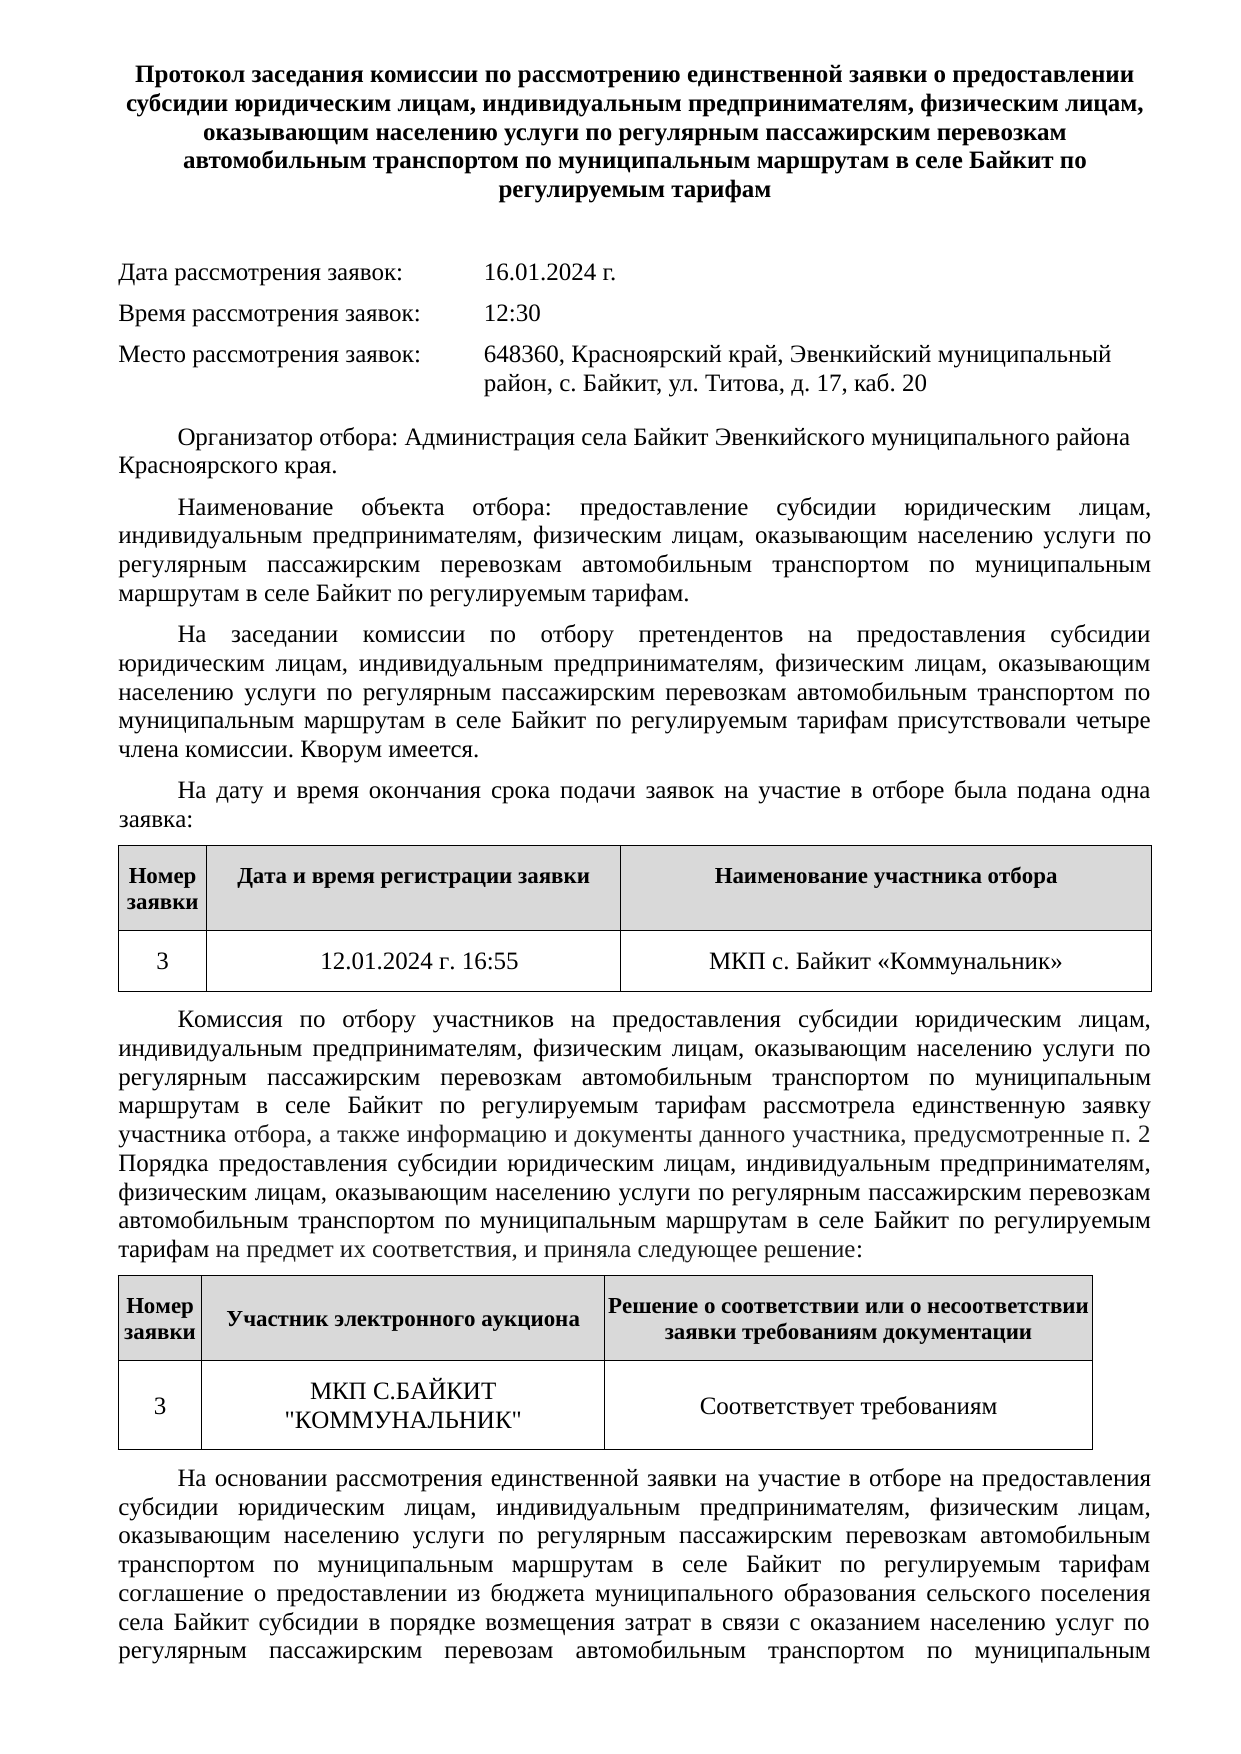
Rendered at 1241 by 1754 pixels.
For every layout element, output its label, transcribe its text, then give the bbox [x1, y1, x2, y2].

text Наименование объекта отбора: предоставление субсидии юридическим лицам, индивидуальным предпринимателям, физическим лицам, оказывающим населению услуги по регулярным пассажирским перевозкам автомобильным транспортом по муниципальным маршрутам в селе Байкит по регулируемым тарифам. [118, 492, 1152, 607]
table_cell МКП С.БАЙКИТ "КОММУНАЛЬНИК" [202, 1361, 604, 1449]
table_header Дата рассмотрения заявок: [107, 257, 472, 298]
table_cell Соответствует требованиям [605, 1361, 1092, 1449]
table_cell 12:30 [473, 298, 1167, 339]
table_cell 12.01.2024 г. 16:55 [207, 931, 620, 991]
list На заседании комиссии по отбору претендентов на предоставления субсидии юридическим лицам, индивидуальным предпринимателям, физическим лицам, оказывающим населению услуги по регулярным пассажирским перевозкам автомобильным транспортом по муниципальным маршрутам в селе Байкит по регулируемым тарифам присутствовали четыре члена комиссии. Кворум имеется. [118, 619, 1152, 763]
table_header Дата и время регистрации заявки [207, 846, 620, 930]
text Комиссия по отбору участников на предоставления субсидии юридическим лицам, индивидуальным предпринимателям, физическим лицам, оказывающим населению услуги по регулярным пассажирским перевозкам автомобильным транспортом по муниципальным маршрутам в селе Байкит по регулируемым тарифам рассмотрела единственную заявку участника отбора, а также информацию и документы данного участника, предусмотренные п. 2 Порядка предоставления субсидии юридическим лицам, индивидуальным предпринимателям, физическим лицам, оказывающим населению услуги по регулярным пассажирским перевозкам автомобильным транспортом по муниципальным маршрутам в селе Байкит по регулируемым тарифам на предмет их соответствия, и приняла следующее решение: [118, 1004, 1152, 1263]
table_header Наименование участника отбора [621, 846, 1151, 930]
table_cell 3 [119, 931, 206, 991]
text На дату и время окончания срока подачи заявок на участие в отборе была подана одна заявка: [119, 775, 1152, 833]
table_header Решение о соответствии или о несоответствии заявки требованиям документации [605, 1276, 1092, 1360]
table_header Номер заявки [119, 846, 206, 930]
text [118, 1463, 1152, 1664]
table_cell 648360, Красноярский край, Эвенкийский муниципальный район, с. Байкит, ул. Титова, д. 17, каб. 20 [473, 339, 1167, 409]
text Организатор отбора: Администрация села Байкит Эвенкийского муниципального района Красноярского края. [118, 422, 1152, 479]
table_cell Место рассмотрения заявок: [107, 339, 472, 409]
table_cell Время рассмотрения заявок: [107, 298, 472, 339]
table_header Номер заявки [119, 1276, 201, 1360]
table_header Участник электронного аукциона [202, 1276, 604, 1360]
table_header 16.01.2024 г. [473, 257, 1167, 298]
table_cell МКП с. Байкит «Коммунальник» [621, 931, 1151, 991]
text Протокол заседания комиссии по рассмотрению единственной заявки о предоставлении субсидии юридическим лицам, индивидуальным предпринимателям, физическим лицам, оказывающим населению услуги по регулярным пассажирским перевозкам автомобильным транспортом по муниципальным маршрутам в селе Байкит по регулируемым тарифам [118, 59, 1152, 203]
table_cell 3 [119, 1361, 201, 1449]
